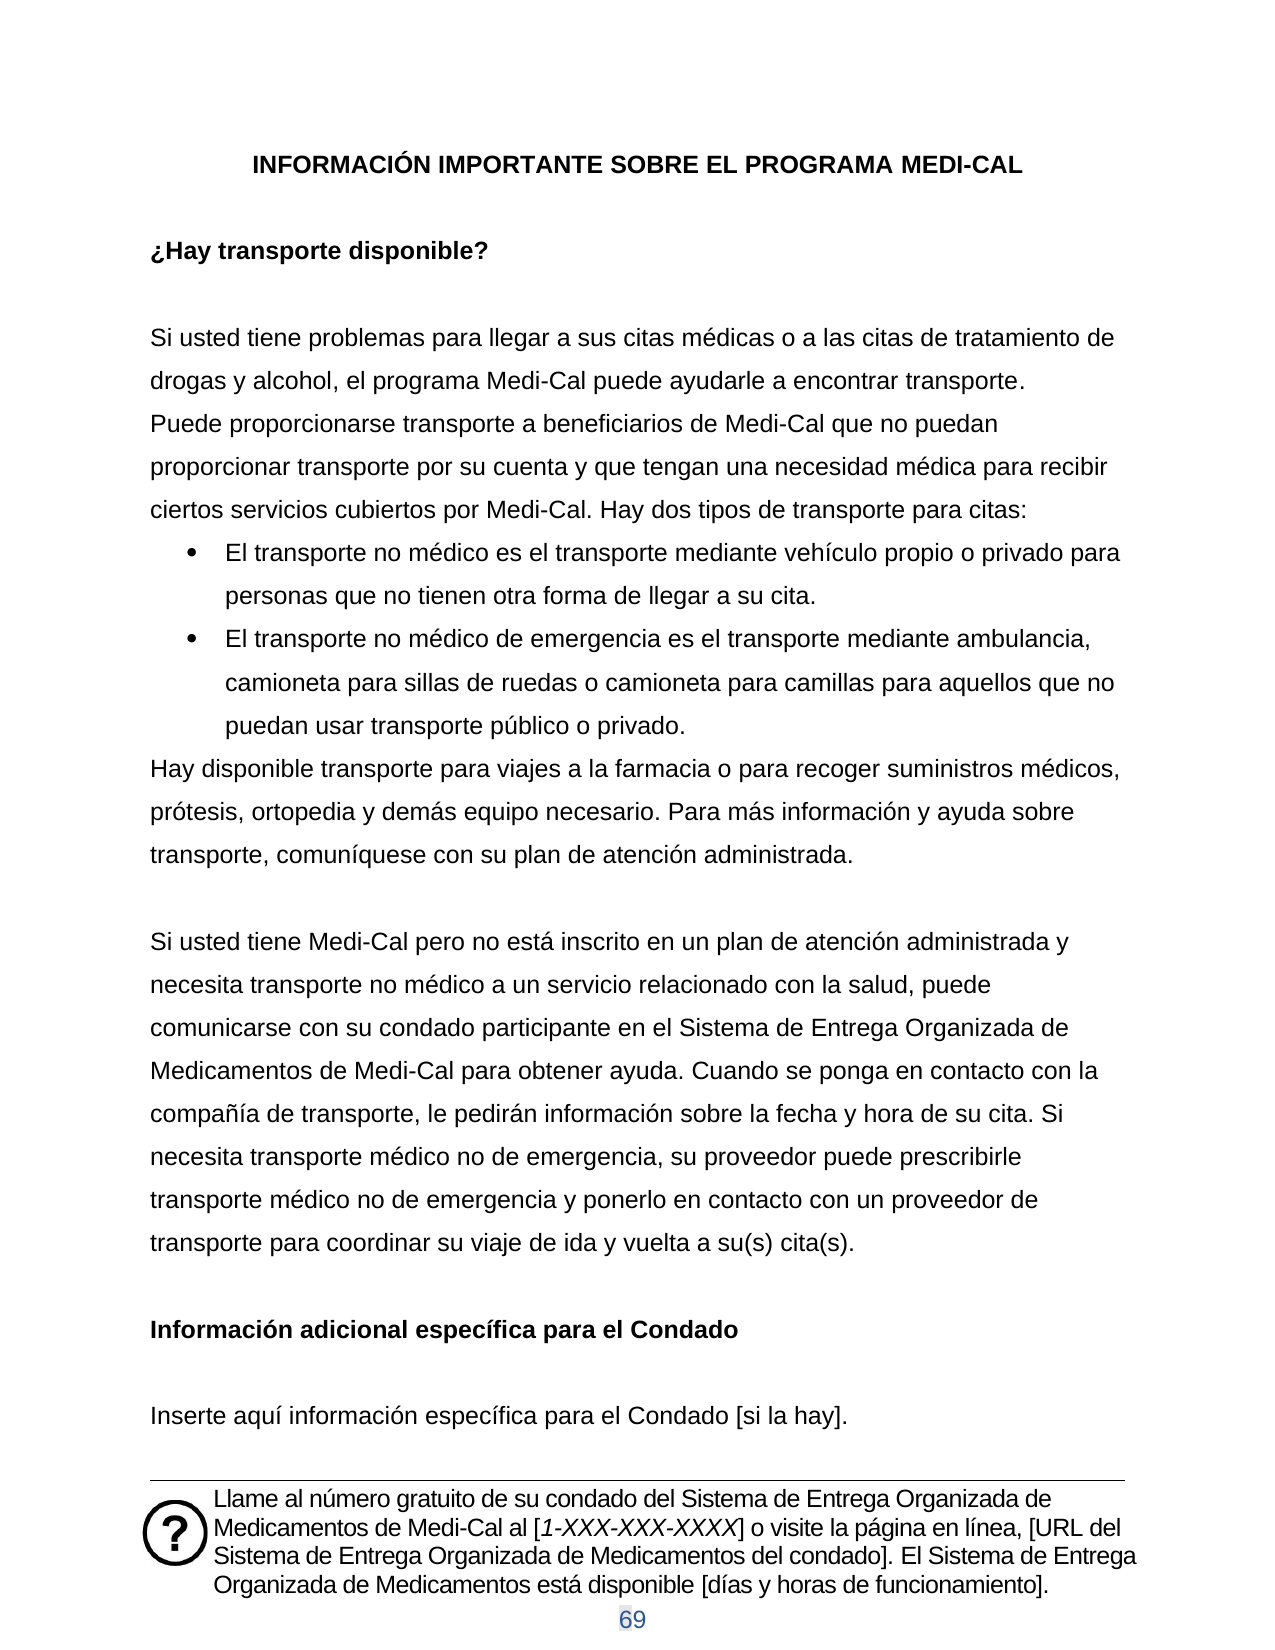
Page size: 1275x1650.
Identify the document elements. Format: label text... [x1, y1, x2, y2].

picture [142, 1500, 208, 1566]
text Información adicional específica para el Condado [150, 1314, 1125, 1343]
list El transporte no médico es el transporte mediante vehículo propio o privado para personas que no tienen otra forma de llegar a su cita. [187, 538, 1125, 610]
text ¿Hay transporte disponible? [150, 236, 1125, 265]
text Hay disponible transporte para viajes a la farmacia o para recoger suministros médicos, prótesis, ortopedia y demás equipo necesario. Para más información y ayuda sobre transporte, comuníquese con su plan de atención administrada. [150, 754, 1125, 869]
text Si usted tiene Medi-Cal pero no está inscrito en un plan de atención administrada y necesita transporte no médico a un servicio relacionado con la salud, puede comunicarse con su condado participante en el Sistema de Entrega Organizada de Medicamentos de Medi-Cal para obtener ayuda. Cuando se ponga en contacto con la compañía de transporte, le pedirán información sobre la fecha y hora de su cita. Si necesita transporte médico no de emergencia, su proveedor puede prescribirle transporte médico no de emergencia y ponerlo en contacto con un proveedor de transporte para coordinar su viaje de ida y vuelta a su(s) cita(s). [150, 926, 1125, 1257]
subtitle INFORMACIÓN IMPORTANTE SOBRE EL PROGRAMA MEDI-CAL [150, 150, 1125, 179]
list El transporte no médico de emergencia es el transporte mediante ambulancia, camioneta para sillas de ruedas o camioneta para camillas para aquellos que no puedan usar transporte público o privado. [187, 624, 1125, 739]
text Inserte aquí información específica para el Condado [si la hay]. [150, 1401, 1125, 1429]
text Puede proporcionarse transporte a beneficiarios de Medi-Cal que no puedan proporcionar transporte por su cuenta y que tengan una necesidad médica para recibir ciertos servicios cubiertos por Medi-Cal. Hay dos tipos de transporte para citas: [150, 409, 1125, 524]
text Si usted tiene problemas para llegar a sus citas médicas o a las citas de tratamiento de drogas y alcohol, el programa Medi-Cal puede ayudarle a encontrar transporte. [150, 322, 1125, 394]
